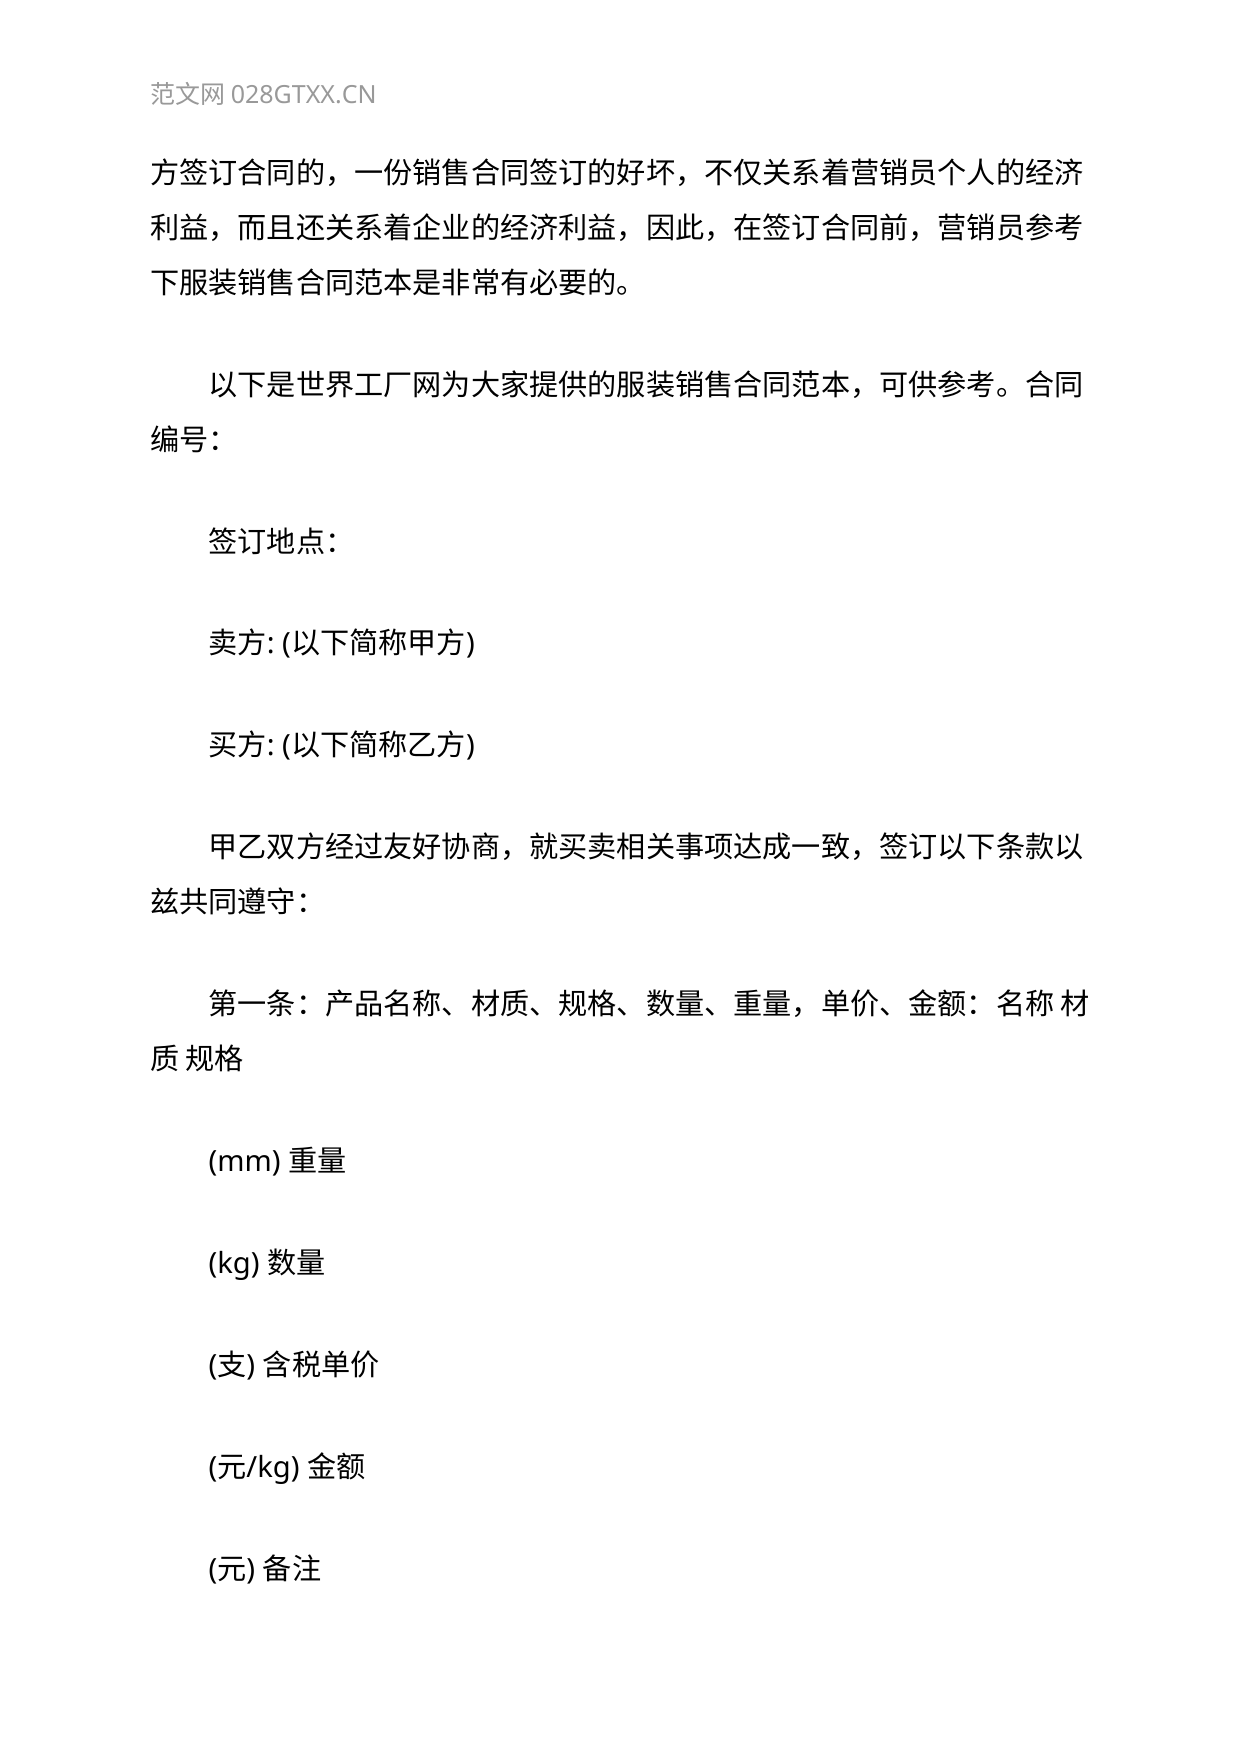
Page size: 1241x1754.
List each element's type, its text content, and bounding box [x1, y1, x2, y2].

text (元/kg) 金额 [150, 1443, 1090, 1486]
text (元) 备注 [150, 1545, 1090, 1588]
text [150, 150, 1090, 302]
text 第一条：产品名称、材质、规格、数量、重量，单价、金额：名称 材质 规格 [150, 981, 1090, 1078]
text (kg) 数量 [150, 1239, 1090, 1282]
text 买方: (以下简称乙方) [150, 722, 1090, 764]
text 签订地点： [150, 518, 1090, 561]
text 甲乙双方经过友好协商，就买卖相关事项达成一致，签订以下条款以兹共同遵守： [150, 824, 1090, 921]
text 卖方: (以下简称甲方) [150, 620, 1090, 662]
text (支) 含税单价 [150, 1341, 1090, 1384]
text 以下是世界工厂网为大家提供的服装销售合同范本，可供参考。合同编号： [150, 362, 1090, 459]
text (mm) 重量 [150, 1137, 1090, 1180]
